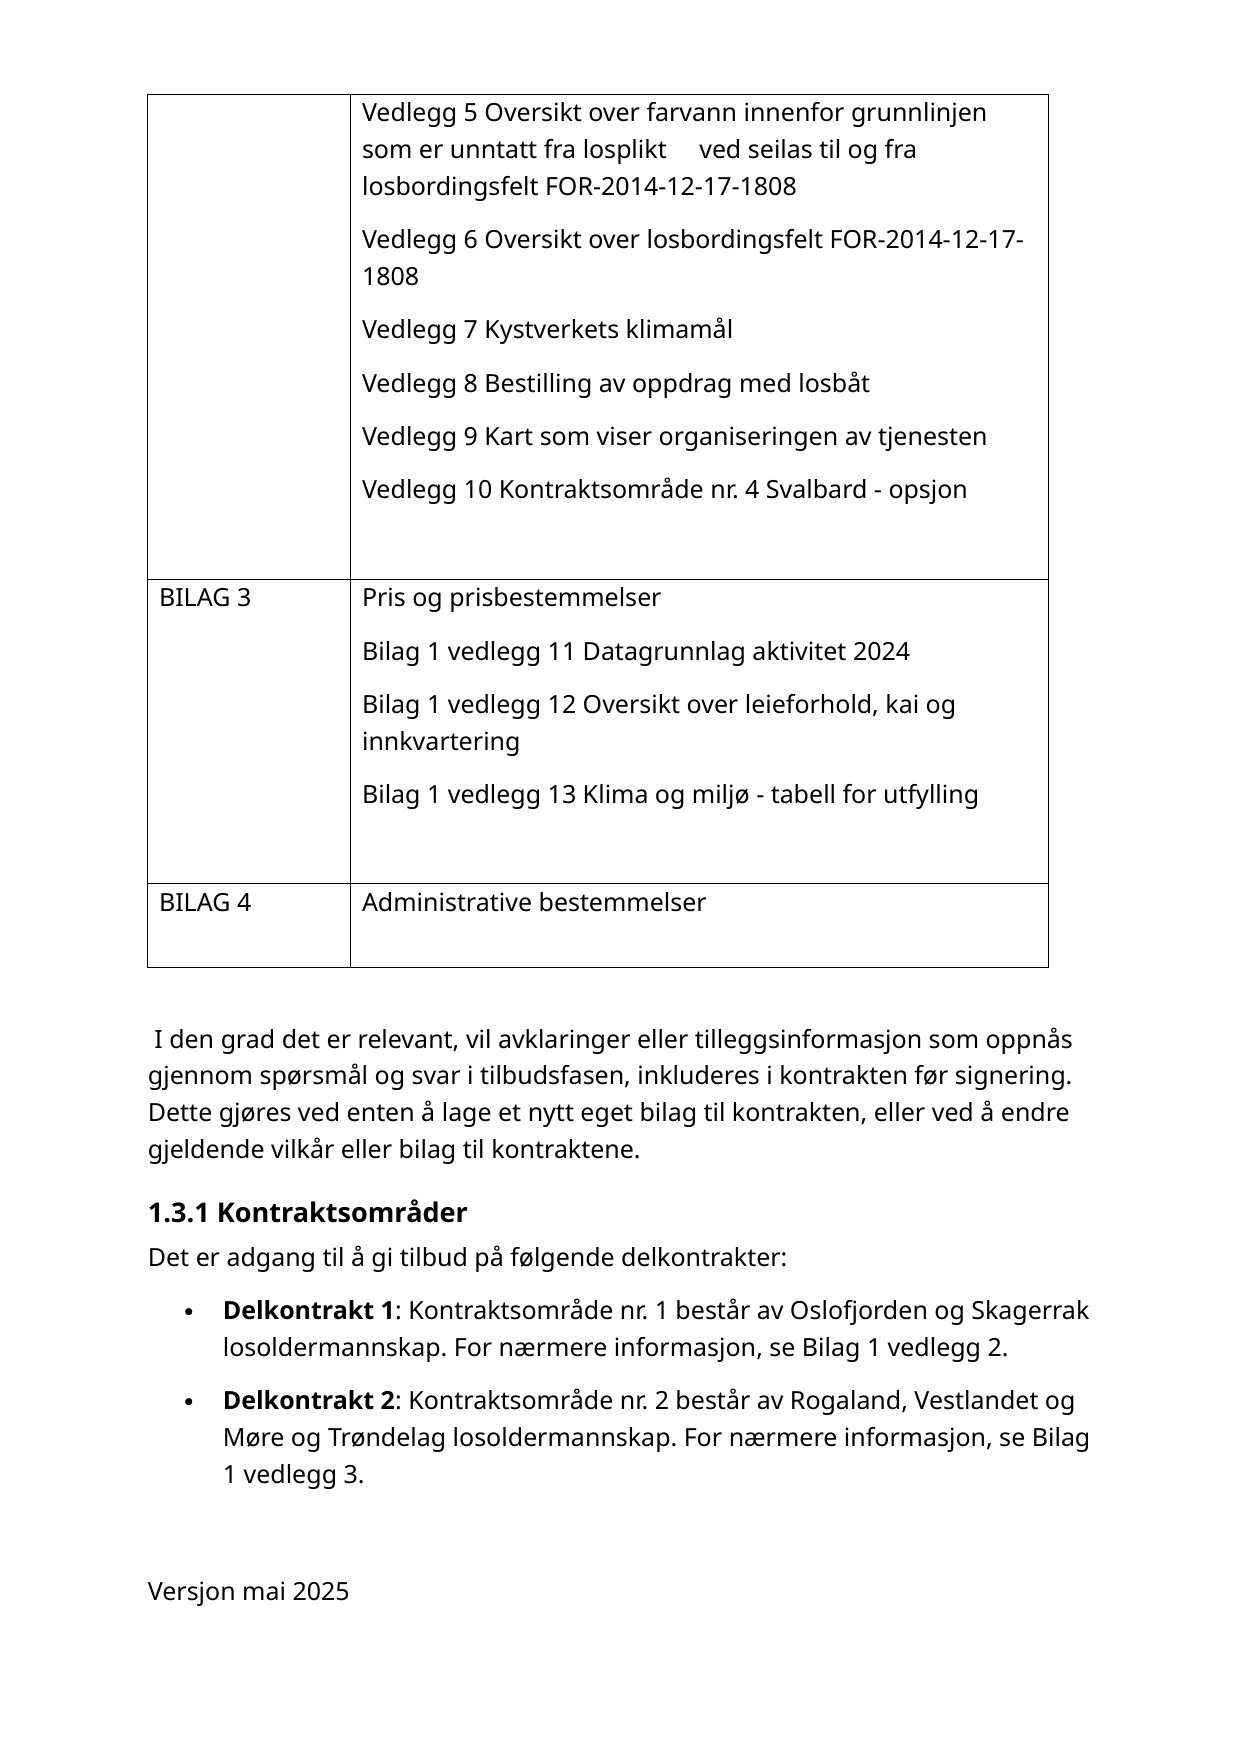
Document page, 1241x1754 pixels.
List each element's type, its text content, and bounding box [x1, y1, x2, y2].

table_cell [148, 95, 350, 579]
text I den grad det er relevant, vil avklaringer eller tilleggsinformasjon som oppnås gjennom spørsmål og svar i tilbudsfasen, inkluderes i kontrakten før signering. Dette gjøres ved enten å lage et nytt eget bilag til kontrakten, eller ved å endre gjeldende vilkår eller bilag til kontraktene. [148, 1021, 1093, 1166]
table_cell Pris og prisbestemmelser Bilag 1 vedlegg 11 Datagrunnlag aktivitet 2024 Bilag 1 vedlegg 12 Oversikt over leieforhold, kai og innkvartering Bilag 1 vedlegg 13 Klima og miljø - tabell for utfylling [351, 580, 1048, 883]
table_cell Administrative bestemmelser [351, 884, 1048, 967]
text Det er adgang til å gi tilbud på følgende delkontrakter: [148, 1239, 1093, 1273]
subtitle 1.3.1 Kontraktsområder [148, 1193, 1093, 1230]
list Delkontrakt 1: Kontraktsområde nr. 1 består av Oslofjorden og Skagerrak losoldermannskap. For nærmere informasjon, se Bilag 1 vedlegg 2. [185, 1293, 1093, 1364]
table_cell BILAG 3 [148, 580, 350, 883]
table_cell BILAG 4 [148, 884, 350, 967]
list Delkontrakt 2: Kontraktsområde nr. 2 består av Rogaland, Vestlandet og Møre og Trøndelag losoldermannskap. For nærmere informasjon, se Bilag 1 vedlegg 3. [185, 1383, 1093, 1491]
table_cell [351, 95, 1048, 579]
